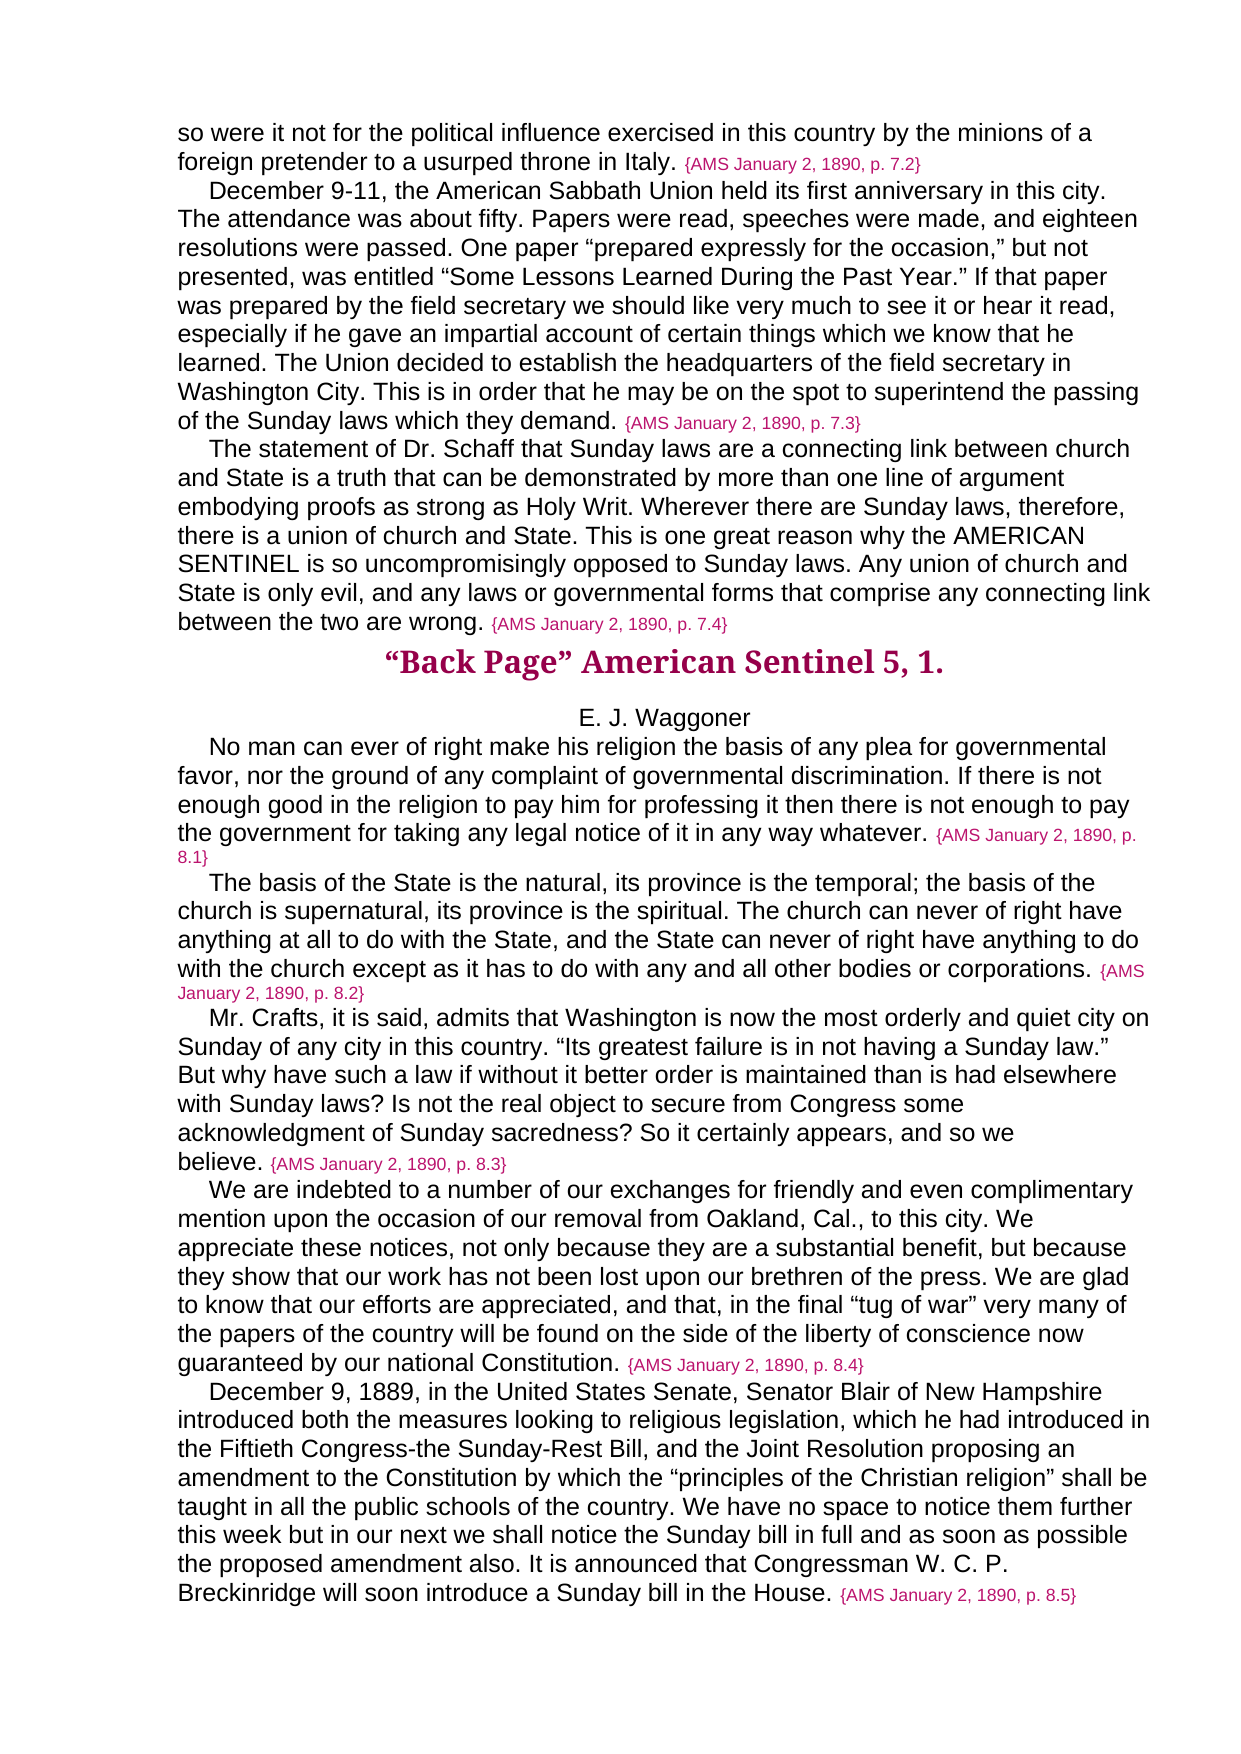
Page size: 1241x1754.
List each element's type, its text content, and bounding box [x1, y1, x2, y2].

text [177, 118, 1152, 176]
text E. J. Waggoner [177, 703, 1152, 732]
text The basis of the State is the natural, its province is the temporal; the basis of the church is supernatural, its province is the spiritual. The church can never of right have anything at all to do with the State, and the State can never of right have anything to do with the church except as it has to do with any and all other bodies or corporations. {AMS January 2, 1890, p. 8.2} [177, 867, 1152, 1003]
text Mr. Crafts, it is said, admits that Washington is now the most orderly and quiet city on Sunday of any city in this country. “Its greatest failure is in not having a Sunday law.” But why have such a law if without it better order is maintained than is had elsewhere with Sunday laws? Is not the real object to secure from Congress some acknowledgment of Sunday sacredness? So it certainly appears, and so we believe. {AMS January 2, 1890, p. 8.3} [177, 1003, 1152, 1175]
text “Back Page” American Sentinel 5, 1. [177, 636, 1152, 682]
text December 9-11, the American Sabbath Union held its first anniversary in this city. The attendance was about fifty. Papers were read, speeches were made, and eighteen resolutions were passed. One paper “prepared expressly for the occasion,” but not presented, was entitled “Some Lessons Learned During the Past Year.” If that paper was prepared by the field secretary we should like very much to see it or hear it read, especially if he gave an impartial account of certain things which we know that he learned. The Union decided to establish the headquarters of the field secretary in Washington City. This is in order that he may be on the spot to superintend the passing of the Sunday laws which they demand. {AMS January 2, 1890, p. 7.3} [177, 176, 1152, 434]
text The statement of Dr. Schaff that Sunday laws are a connecting link between church and State is a truth that can be demonstrated by more than one line of argument embodying proofs as strong as Holy Writ. Wherever there are Sunday laws, therefore, there is a union of church and State. This is one great reason why the AMERICAN SENTINEL is so uncompromisingly opposed to Sunday laws. Any union of church and State is only evil, and any laws or governmental forms that comprise any connecting link between the two are wrong. {AMS January 2, 1890, p. 7.4} [177, 434, 1152, 636]
text We are indebted to a number of our exchanges for friendly and even complimentary mention upon the occasion of our removal from Oakland, Cal., to this city. We appreciate these notices, not only because they are a substantial benefit, but because they show that our work has not been lost upon our brethren of the press. We are glad to know that our efforts are appreciated, and that, in the final “tug of war” very many of the papers of the country will be found on the side of the liberty of conscience now guaranteed by our national Constitution. {AMS January 2, 1890, p. 8.4} [177, 1175, 1152, 1377]
text No man can ever of right make his religion the basis of any plea for governmental favor, nor the ground of any complaint of governmental discrimination. If there is not enough good in the religion to pay him for professing it then there is not enough to pay the government for taking any legal notice of it in any way whatever. {AMS January 2, 1890, p. 8.1} [177, 732, 1152, 867]
text December 9, 1889, in the United States Senate, Senator Blair of New Hampshire introduced both the measures looking to religious legislation, which he had introduced in the Fiftieth Congress-the Sunday-Rest Bill, and the Joint Resolution proposing an amendment to the Constitution by which the “principles of the Christian religion” shall be taught in all the public schools of the country. We have no space to notice them further this week but in our next we shall notice the Sunday bill in full and as soon as possible the proposed amendment also. It is announced that Congressman W. C. P. Breckinridge will soon introduce a Sunday bill in the House. {AMS January 2, 1890, p. 8.5} [177, 1377, 1152, 1607]
